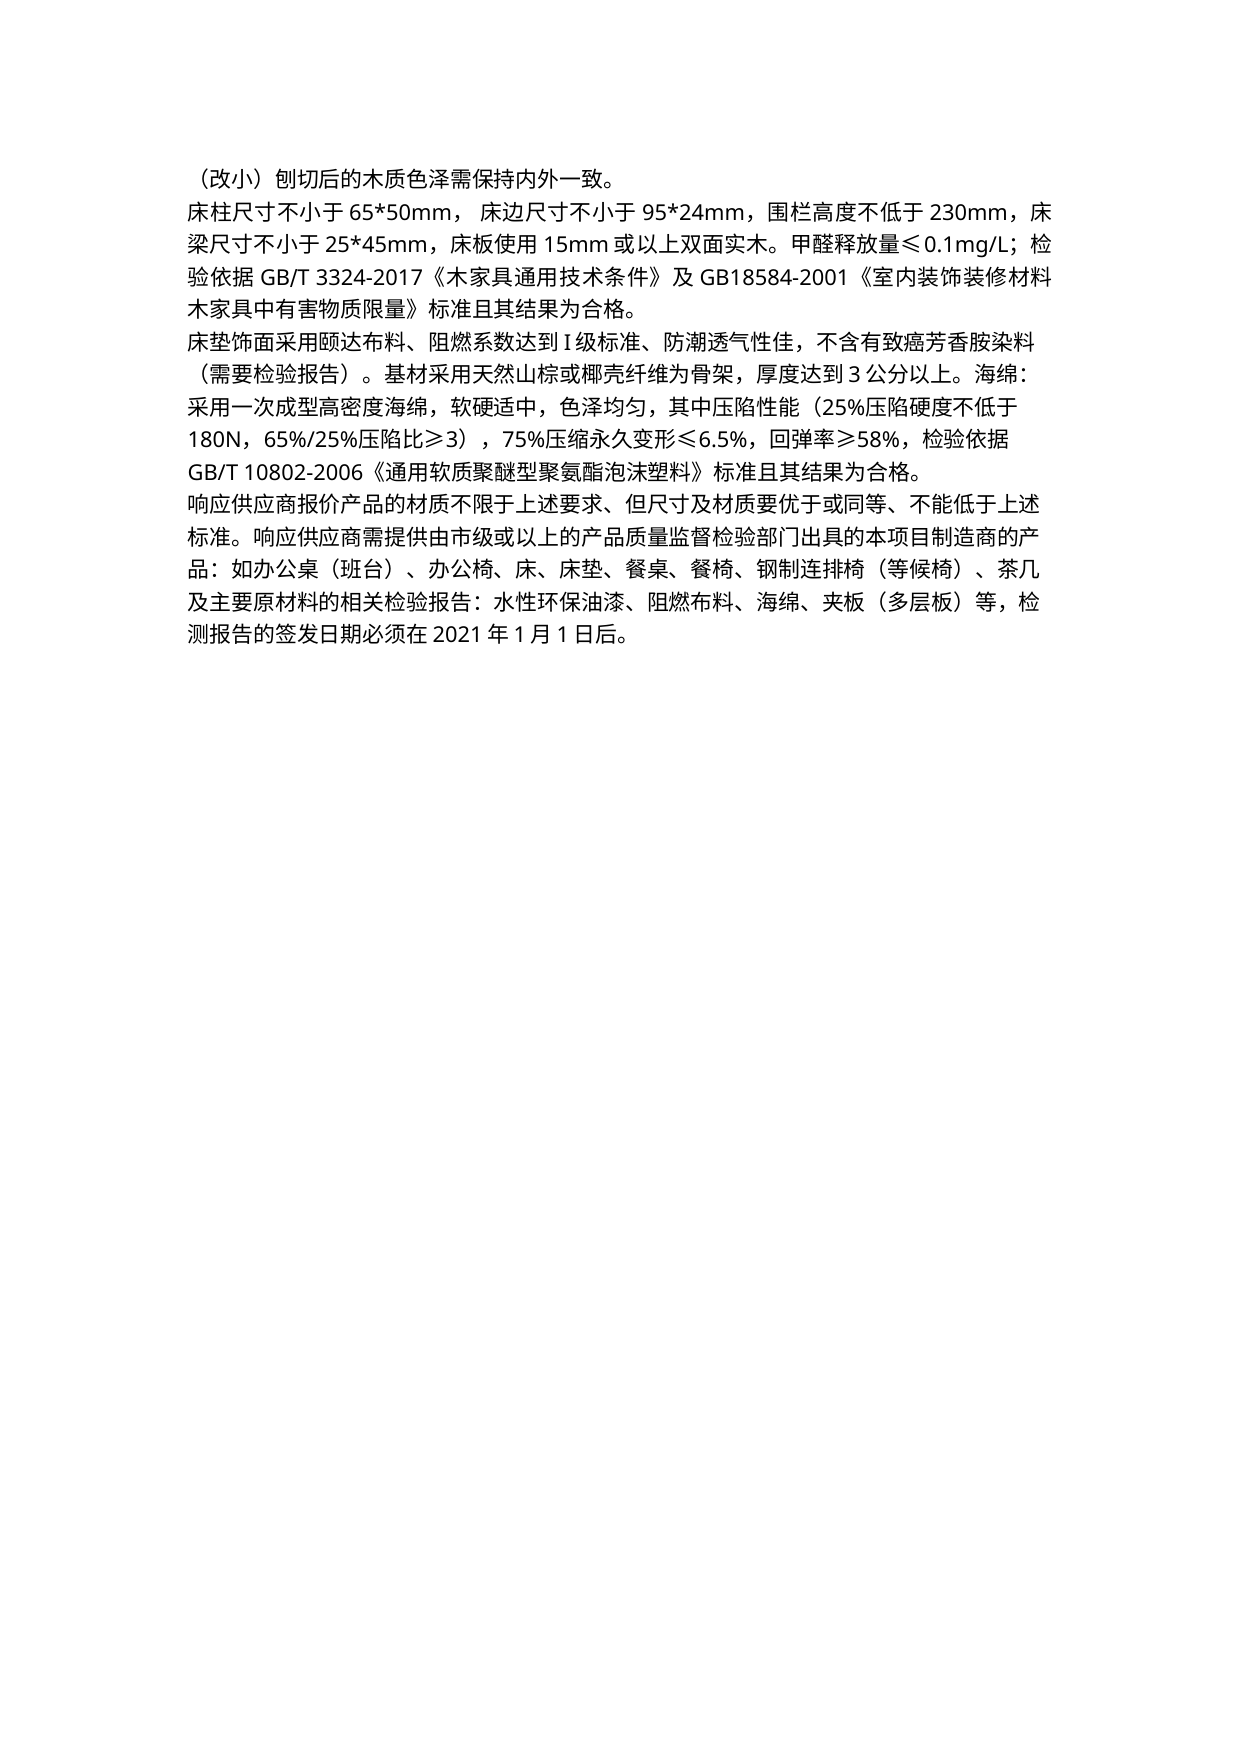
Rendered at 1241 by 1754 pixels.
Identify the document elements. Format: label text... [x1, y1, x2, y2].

text 响应供应商报价产品的材质不限于上述要求、但尺寸及材质要优于或同等、不能低于上述标准。响应供应商需提供由市级或以上的产品质量监督检验部门出具的本项目制造商的产品：如办公桌（班台）、办公椅、床、床垫、餐桌、餐椅、钢制连排椅（等候椅）、茶几及主要原材料的相关检验报告：水性环保油漆、阻燃布料、海绵、夹板（多层板）等，检测报告的签发日期必须在2021年1月1日后。 [187, 487, 1053, 649]
text 床柱尺寸不小于65*50mm， 床边尺寸不小于95*24mm，围栏高度不低于230mm，床梁尺寸不小于25*45mm，床板使用15mm或以上双面实木。甲醛释放量≤0.1mg/L；检验依据GB∕T 3324-2017《木家具通用技术条件》及GB18584-2001《室内装饰装修材料 木家具中有害物质限量》标准且其结果为合格。 [187, 194, 1053, 324]
text 床垫饰面采用颐达布料、阻燃系数达到I级标准、防潮透气性佳，不含有致癌芳香胺染料（需要检验报告）。基材采用天然山棕或椰壳纤维为骨架，厚度达到3公分以上。海绵：采用一次成型高密度海绵，软硬适中，色泽均匀，其中压陷性能（25%压陷硬度不低于180N，65%/25%压陷比≥3），75%压缩永久变形≤6.5%，回弹率≥58%，检验依据GB/T 10802-2006《通用软质聚醚型聚氨酯泡沫塑料》标准且其结果为合格。 [187, 324, 1053, 487]
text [187, 162, 1053, 194]
